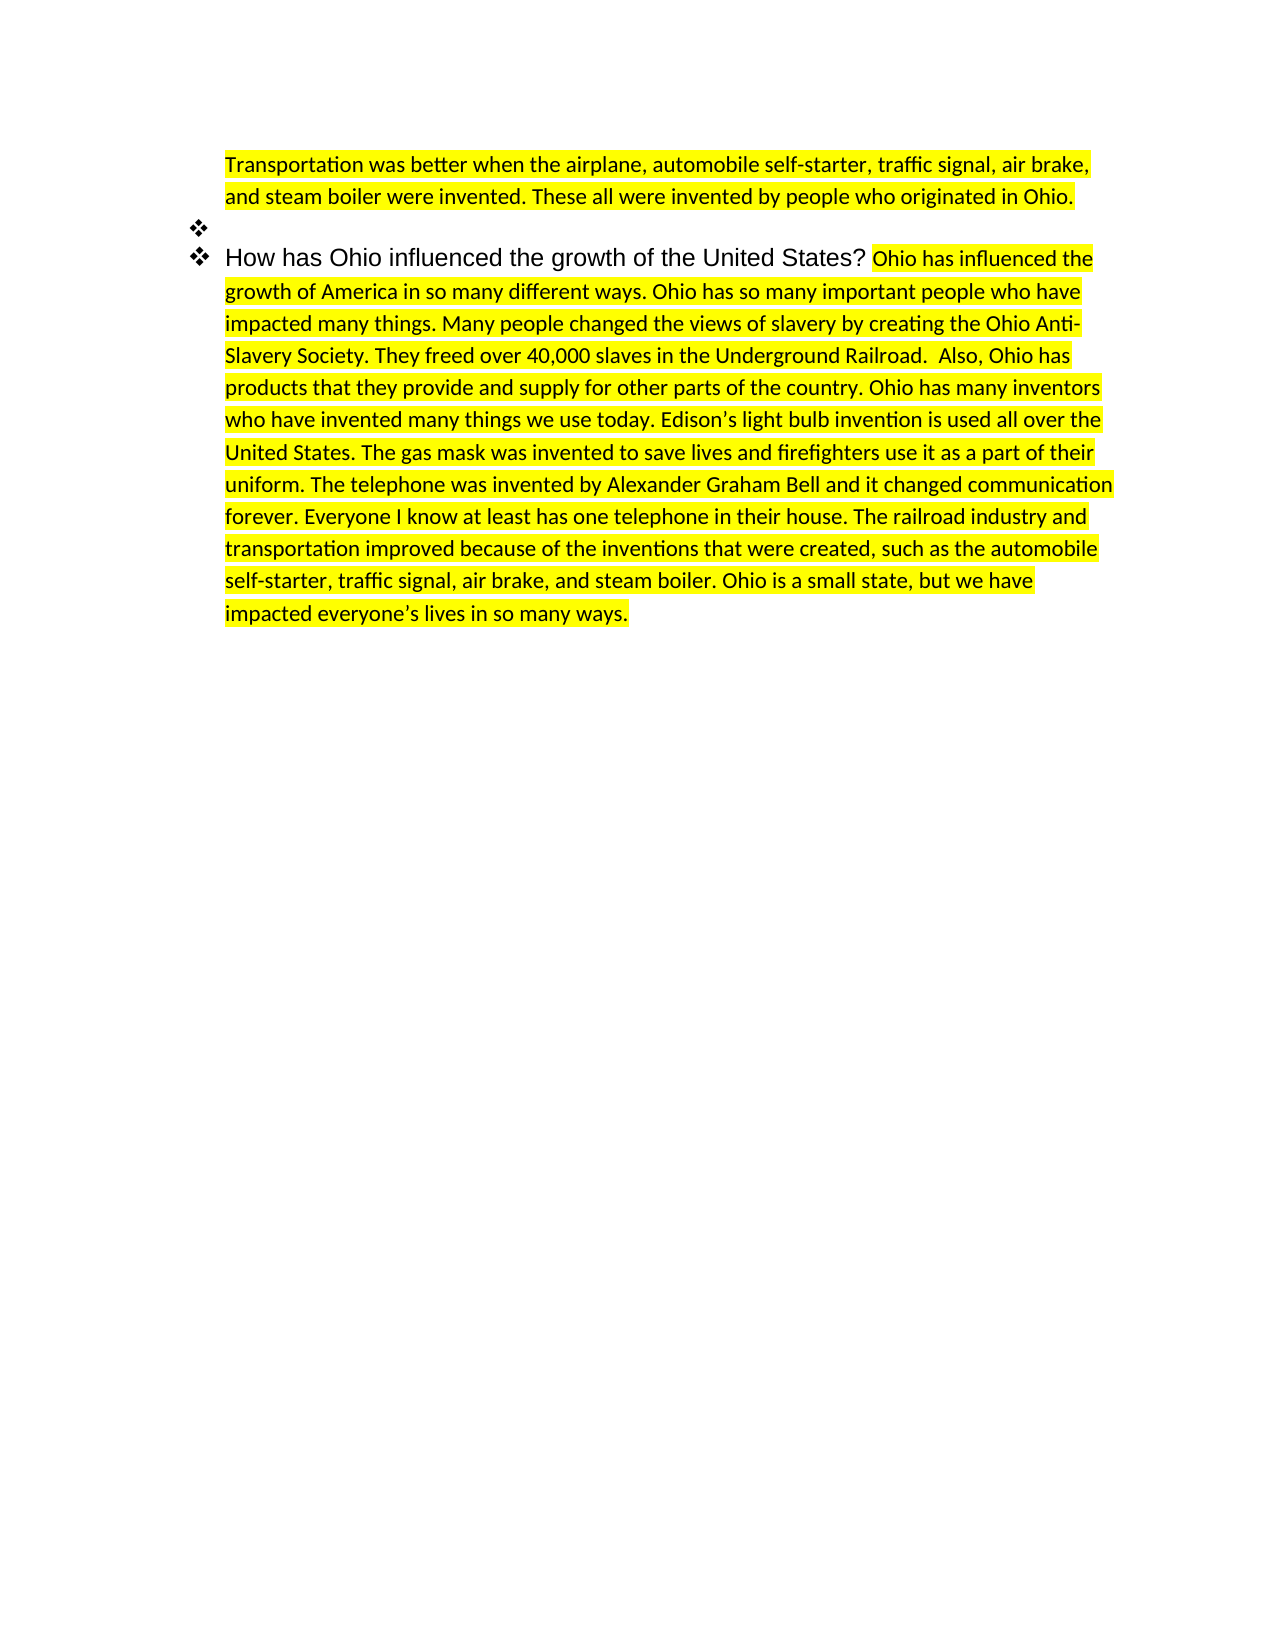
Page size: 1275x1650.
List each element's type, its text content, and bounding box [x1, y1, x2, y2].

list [187, 150, 1125, 210]
list How has Ohio influenced the growth of the United States? Ohio has influenced the growth of America in so many different ways. Ohio has so many important people who have impacted many things. Many people changed the views of slavery by creating the Ohio Anti-Slavery Society. They freed over 40,000 slaves in the Underground Railroad. Also, Ohio has products that they provide and supply for other parts of the country. Ohio has many inventors who have invented many things we use today. Edison’s light bulb invention is used all over the United States. The gas mask was invented to save lives and firefighters use it as a part of their uniform. The telephone was invented by Alexander Graham Bell and it changed communication forever. Everyone I know at least has one telephone in their house. The railroad industry and transportation improved because of the inventions that were created, such as the automobile self-starter, traffic signal, air brake, and steam boiler. Ohio is a small state, but we have impacted everyone’s lives in so many ways. [187, 243, 1125, 627]
